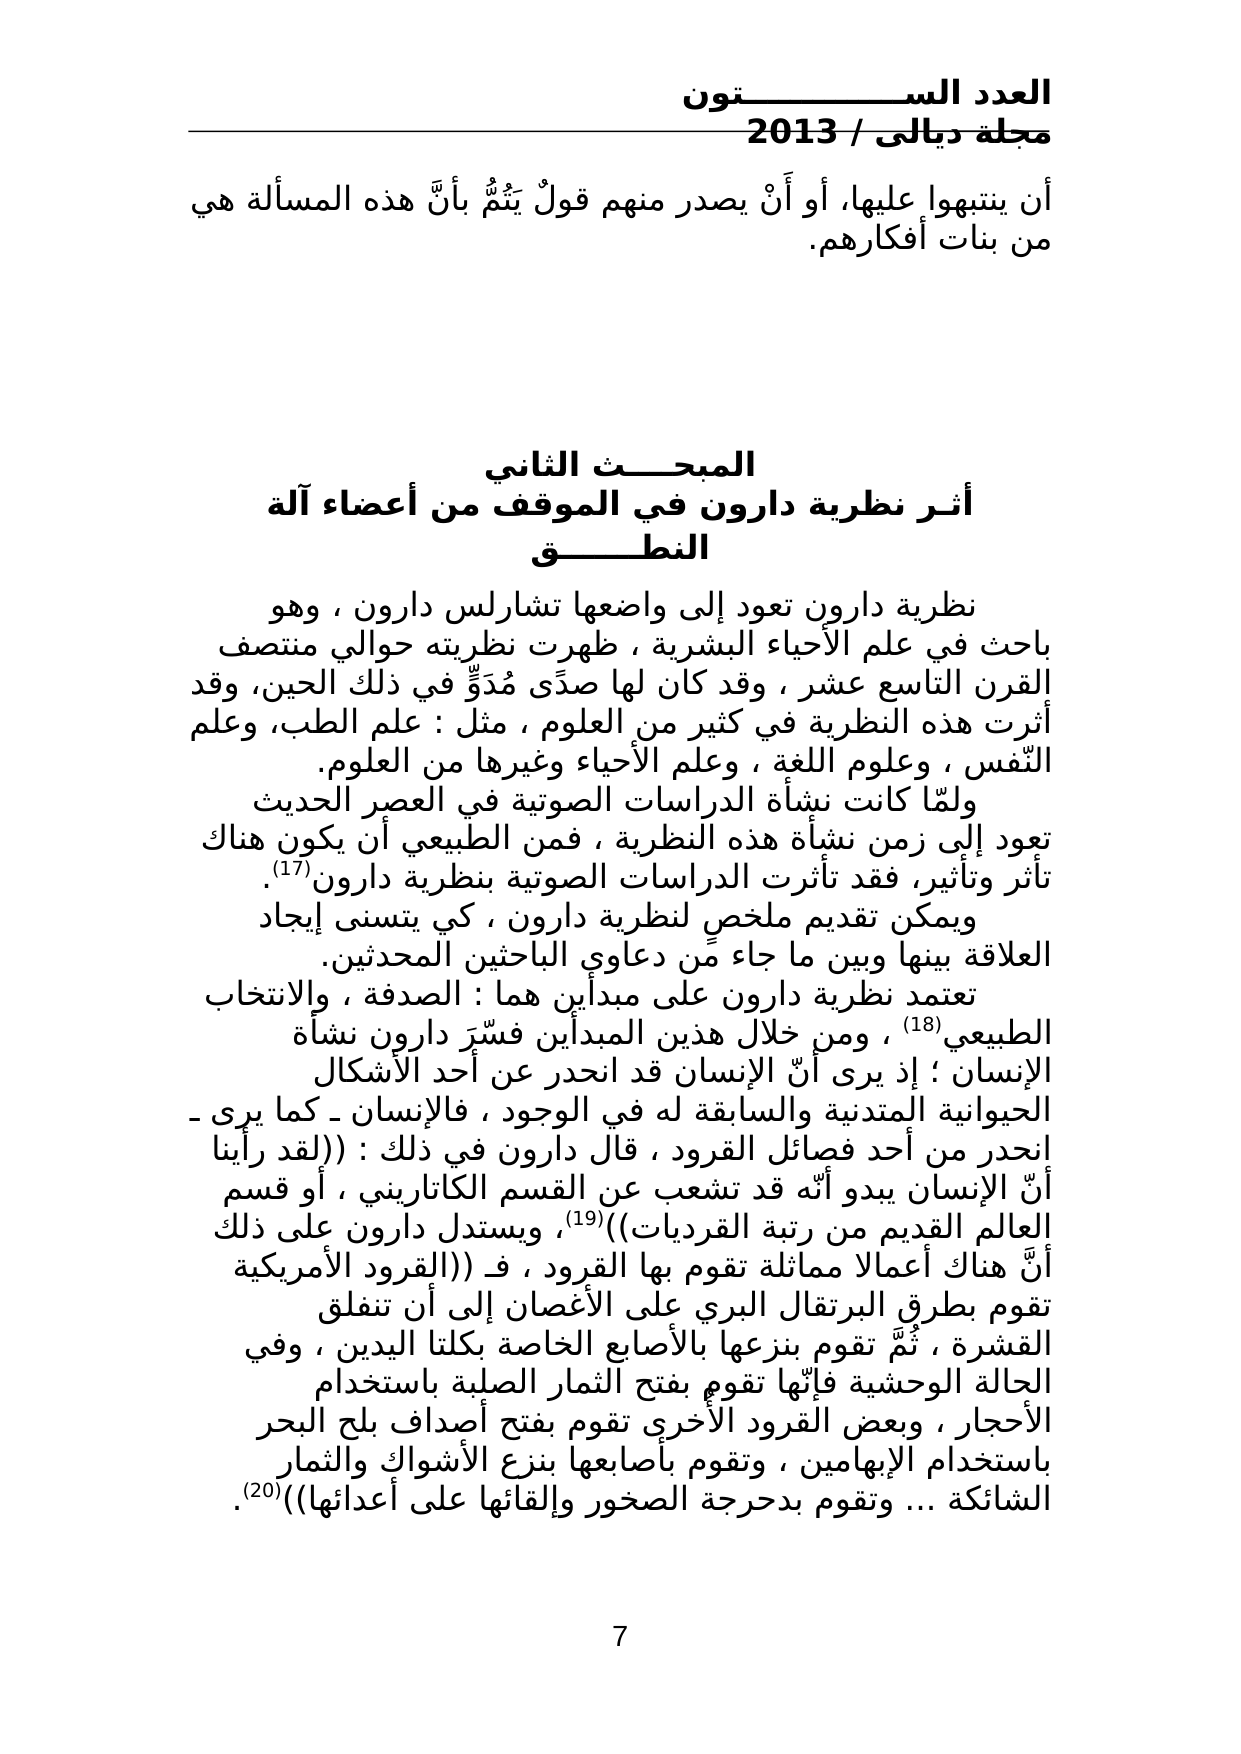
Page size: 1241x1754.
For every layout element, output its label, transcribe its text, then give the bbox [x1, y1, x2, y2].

text تعتمد نظرية دارون على مبدأين هما : الصدفة ، والانتخاب الطبيعي(18) ، ومن خلال هذين المبدأين فسّرَ دارون نشأة الإنسان ؛ إذ يرى أنّ الإنسان قد انحدر عن أحد الأشكال الحيوانية المتدنية والسابقة له في الوجود ، فالإنسان ـ كما يرى ـ انحدر من أحد فصائل القرود ، قال دارون في ذلك : ((لقد رأينا أنّ الإنسان يبدو أنّه قد تشعب عن القسم الكاتاريني ، أو قسم العالم القديم من رتبة القرديات))(19)، ويستدل دارون على ذلك أنَّ هناك أعمالا مماثلة تقوم بها القرود ، فـ ((القرود الأمريكية تقوم بطرق البرتقال البري على الأغصان إلى أن تنفلق القشرة ، ثُمَّ تقوم بنزعها بالأصابع الخاصة بكلتا اليدين ، وفي الحالة الوحشية فإنّها تقوم بفتح الثمار الصلبة باستخدام الأحجار ، وبعض القرود الأُخرى تقوم بفتح أصداف بلح البحر باستخدام الإبهامين ، وتقوم بأصابعها بنزع الأشواك والثمار الشائكة ... وتقوم بدحرجة الصخور وإلقائها على أعدائها))(20). [187, 974, 1053, 1518]
text نظرية دارون تعود إلى واضعها تشارلس دارون ، وهو باحث في علم الأحياء البشرية ، ظهرت نظريته حوالي منتصف القرن التاسع عشر ، وقد كان لها صدًى مُدَوٍّ في ذلك الحين، وقد أثرت هذه النظرية في كثير من العلوم ، مثل : علم الطب، وعلم النّفس ، وعلوم اللغة ، وعلم الأحياء وغيرها من العلوم. [187, 586, 1053, 780]
text ويمكن تقديم ملخصٍ لنظرية دارون ، كي يتسنى إيجاد العلاقة بينها وبين ما جاء من دعاوى الباحثين المحدثين. [187, 897, 1053, 974]
text المبحــــث الثاني [187, 445, 1053, 484]
text ولمّا كانت نشأة الدراسات الصوتية في العصر الحديث تعود إلى زمن نشأة هذه النظرية ، فمن الطبيعي أن يكون هناك تأثر وتأثير، فقد تأثرت الدراسات الصوتية بنظرية دارون(17). [187, 780, 1053, 897]
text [187, 179, 1053, 257]
text أثـر نظرية دارون في الموقف من أعضاء آلة النطـــــــق [187, 484, 1053, 567]
